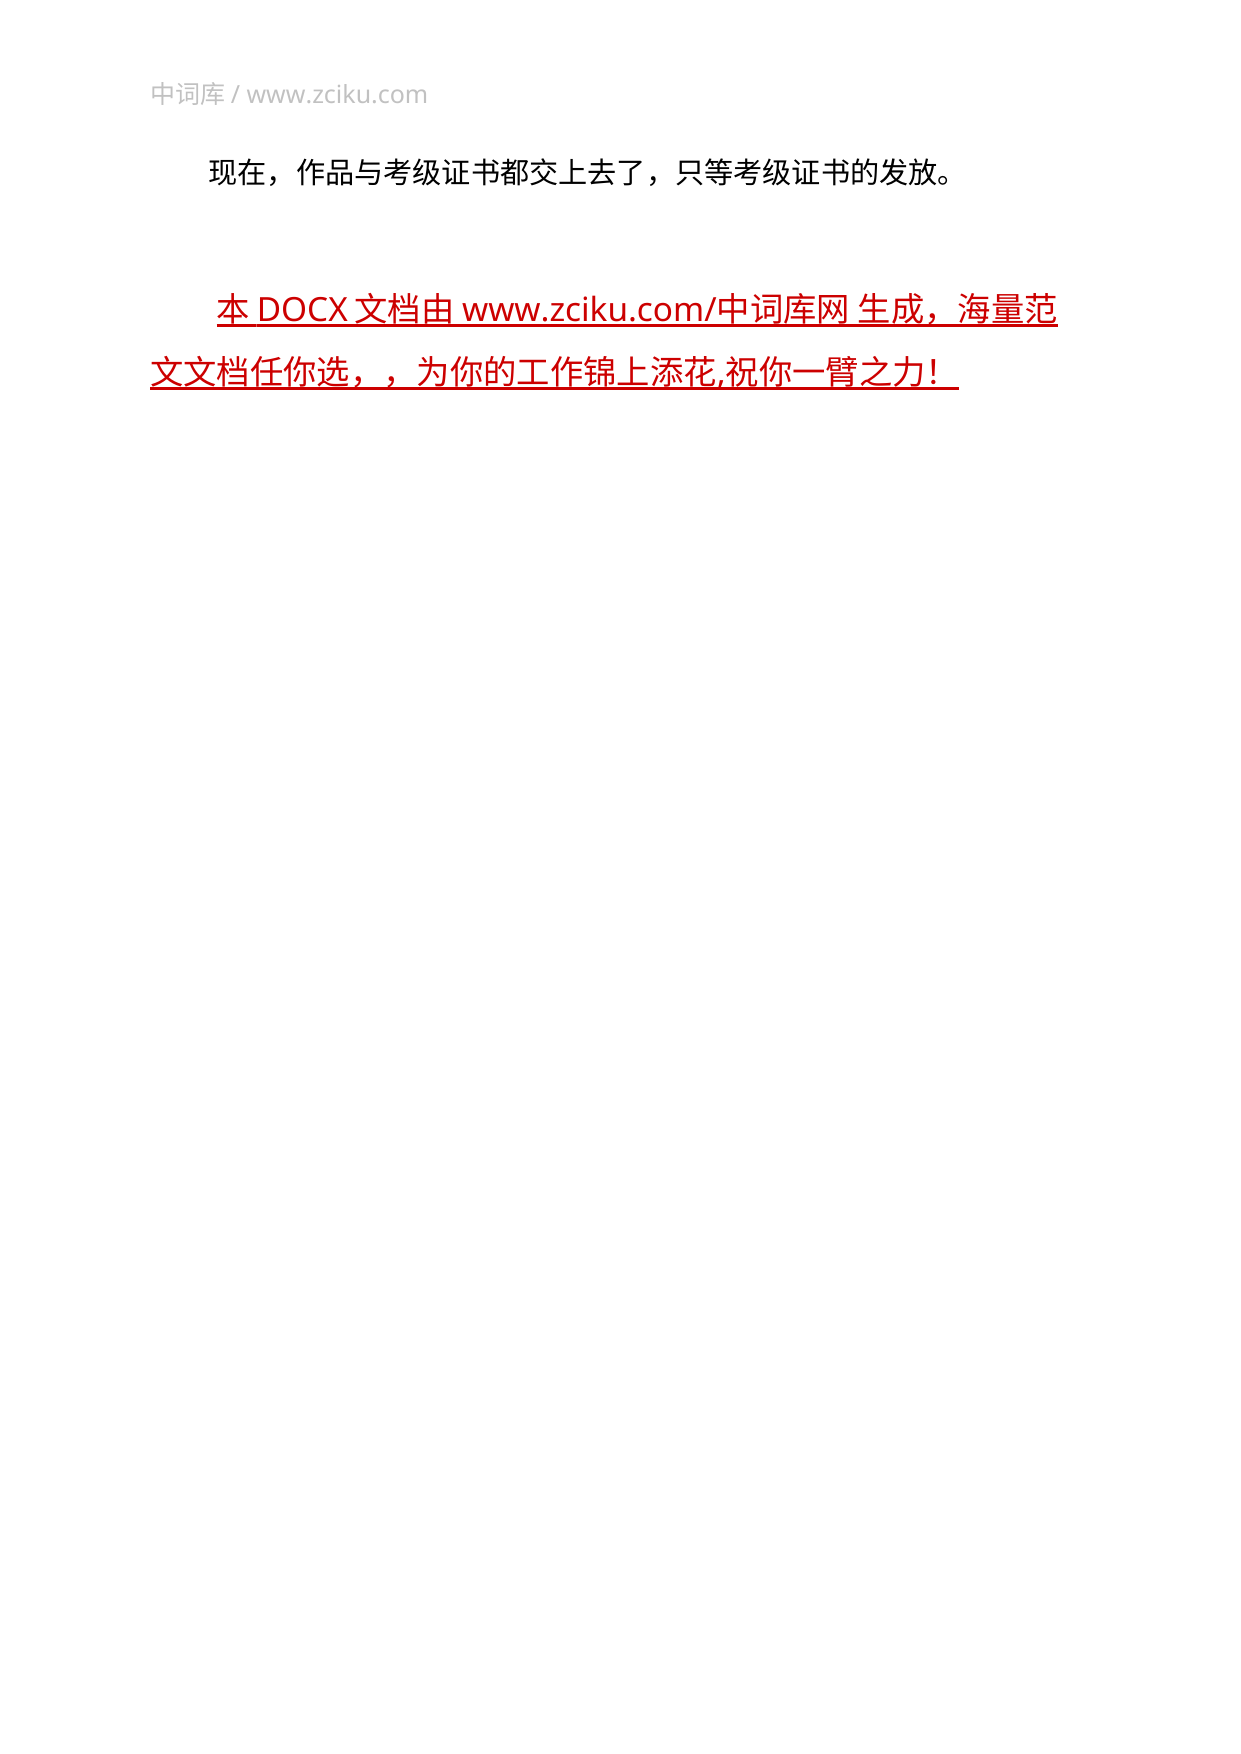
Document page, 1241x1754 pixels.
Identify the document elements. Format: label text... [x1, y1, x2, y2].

text 现在，作品与考级证书都交上去了，只等考级证书的发放。 [150, 150, 1090, 192]
text 本DOCX文档由 www.zciku.com/中词库网 生成，海量范文文档任你选，，为你的工作锦上添花,祝你一臂之力！ [150, 283, 1090, 394]
